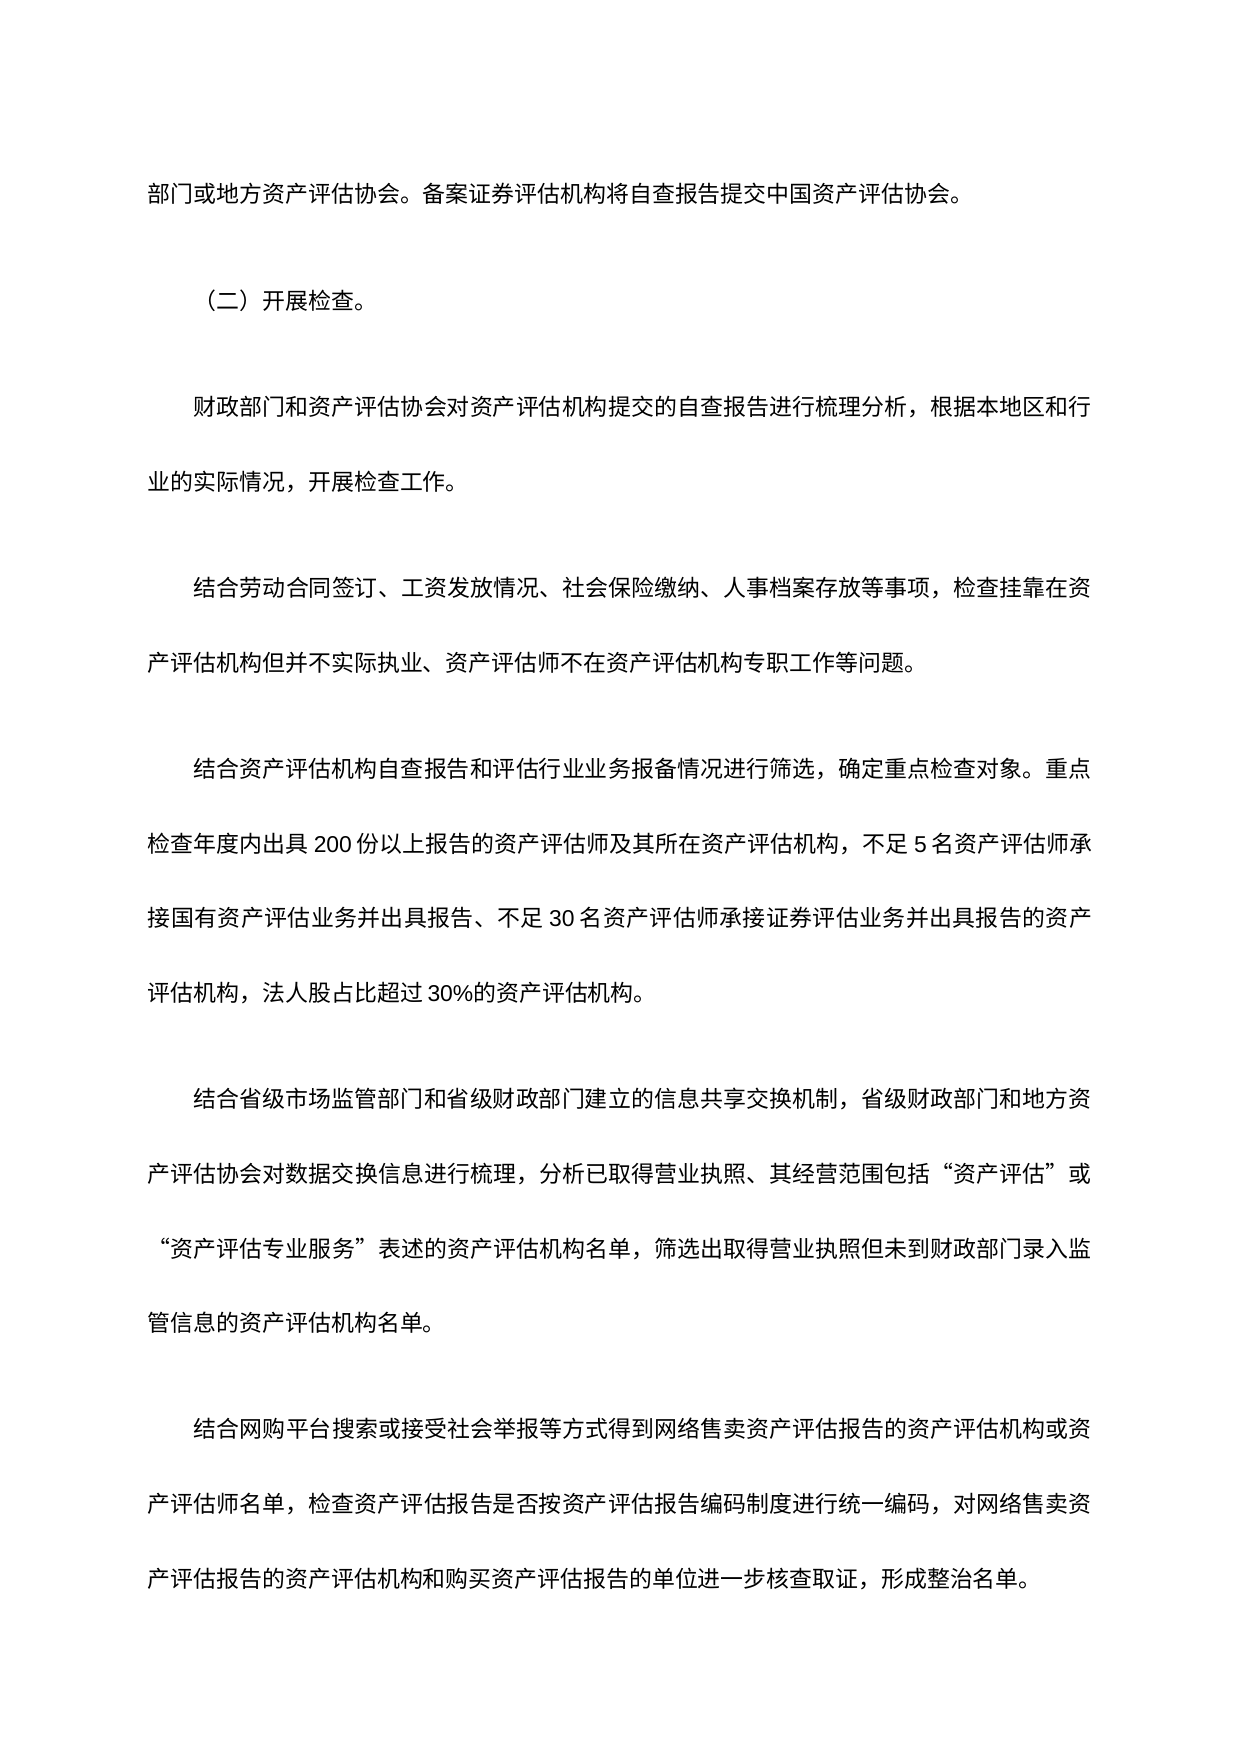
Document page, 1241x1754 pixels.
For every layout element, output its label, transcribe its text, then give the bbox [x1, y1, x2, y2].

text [148, 161, 1092, 226]
text 结合劳动合同签订、工资发放情况、社会保险缴纳、人事档案存放等事项，检查挂靠在资产评估机构但并不实际执业、资产评估师不在资产评估机构专职工作等问题。 [148, 554, 1092, 694]
text （二）开展检查。 [148, 267, 1092, 332]
text 结合网购平台搜索或接受社会举报等方式得到网络售卖资产评估报告的资产评估机构或资产评估师名单，检查资产评估报告是否按资产评估报告编码制度进行统一编码，对网络售卖资产评估报告的资产评估机构和购买资产评估报告的单位进一步核查取证，形成整治名单。 [148, 1396, 1092, 1610]
text 结合资产评估机构自查报告和评估行业业务报备情况进行筛选，确定重点检查对象。重点检查年度内出具200份以上报告的资产评估师及其所在资产评估机构，不足5名资产评估师承接国有资产评估业务并出具报告、不足30名资产评估师承接证券评估业务并出具报告的资产评估机构，法人股占比超过30%的资产评估机构。 [148, 735, 1092, 1024]
text 结合省级市场监管部门和省级财政部门建立的信息共享交换机制，省级财政部门和地方资产评估协会对数据交换信息进行梳理，分析已取得营业执照、其经营范围包括“资产评估”或“资产评估专业服务”表述的资产评估机构名单，筛选出取得营业执照但未到财政部门录入监管信息的资产评估机构名单。 [148, 1065, 1092, 1354]
text 财政部门和资产评估协会对资产评估机构提交的自查报告进行梳理分析，根据本地区和行业的实际情况，开展检查工作。 [148, 373, 1092, 513]
